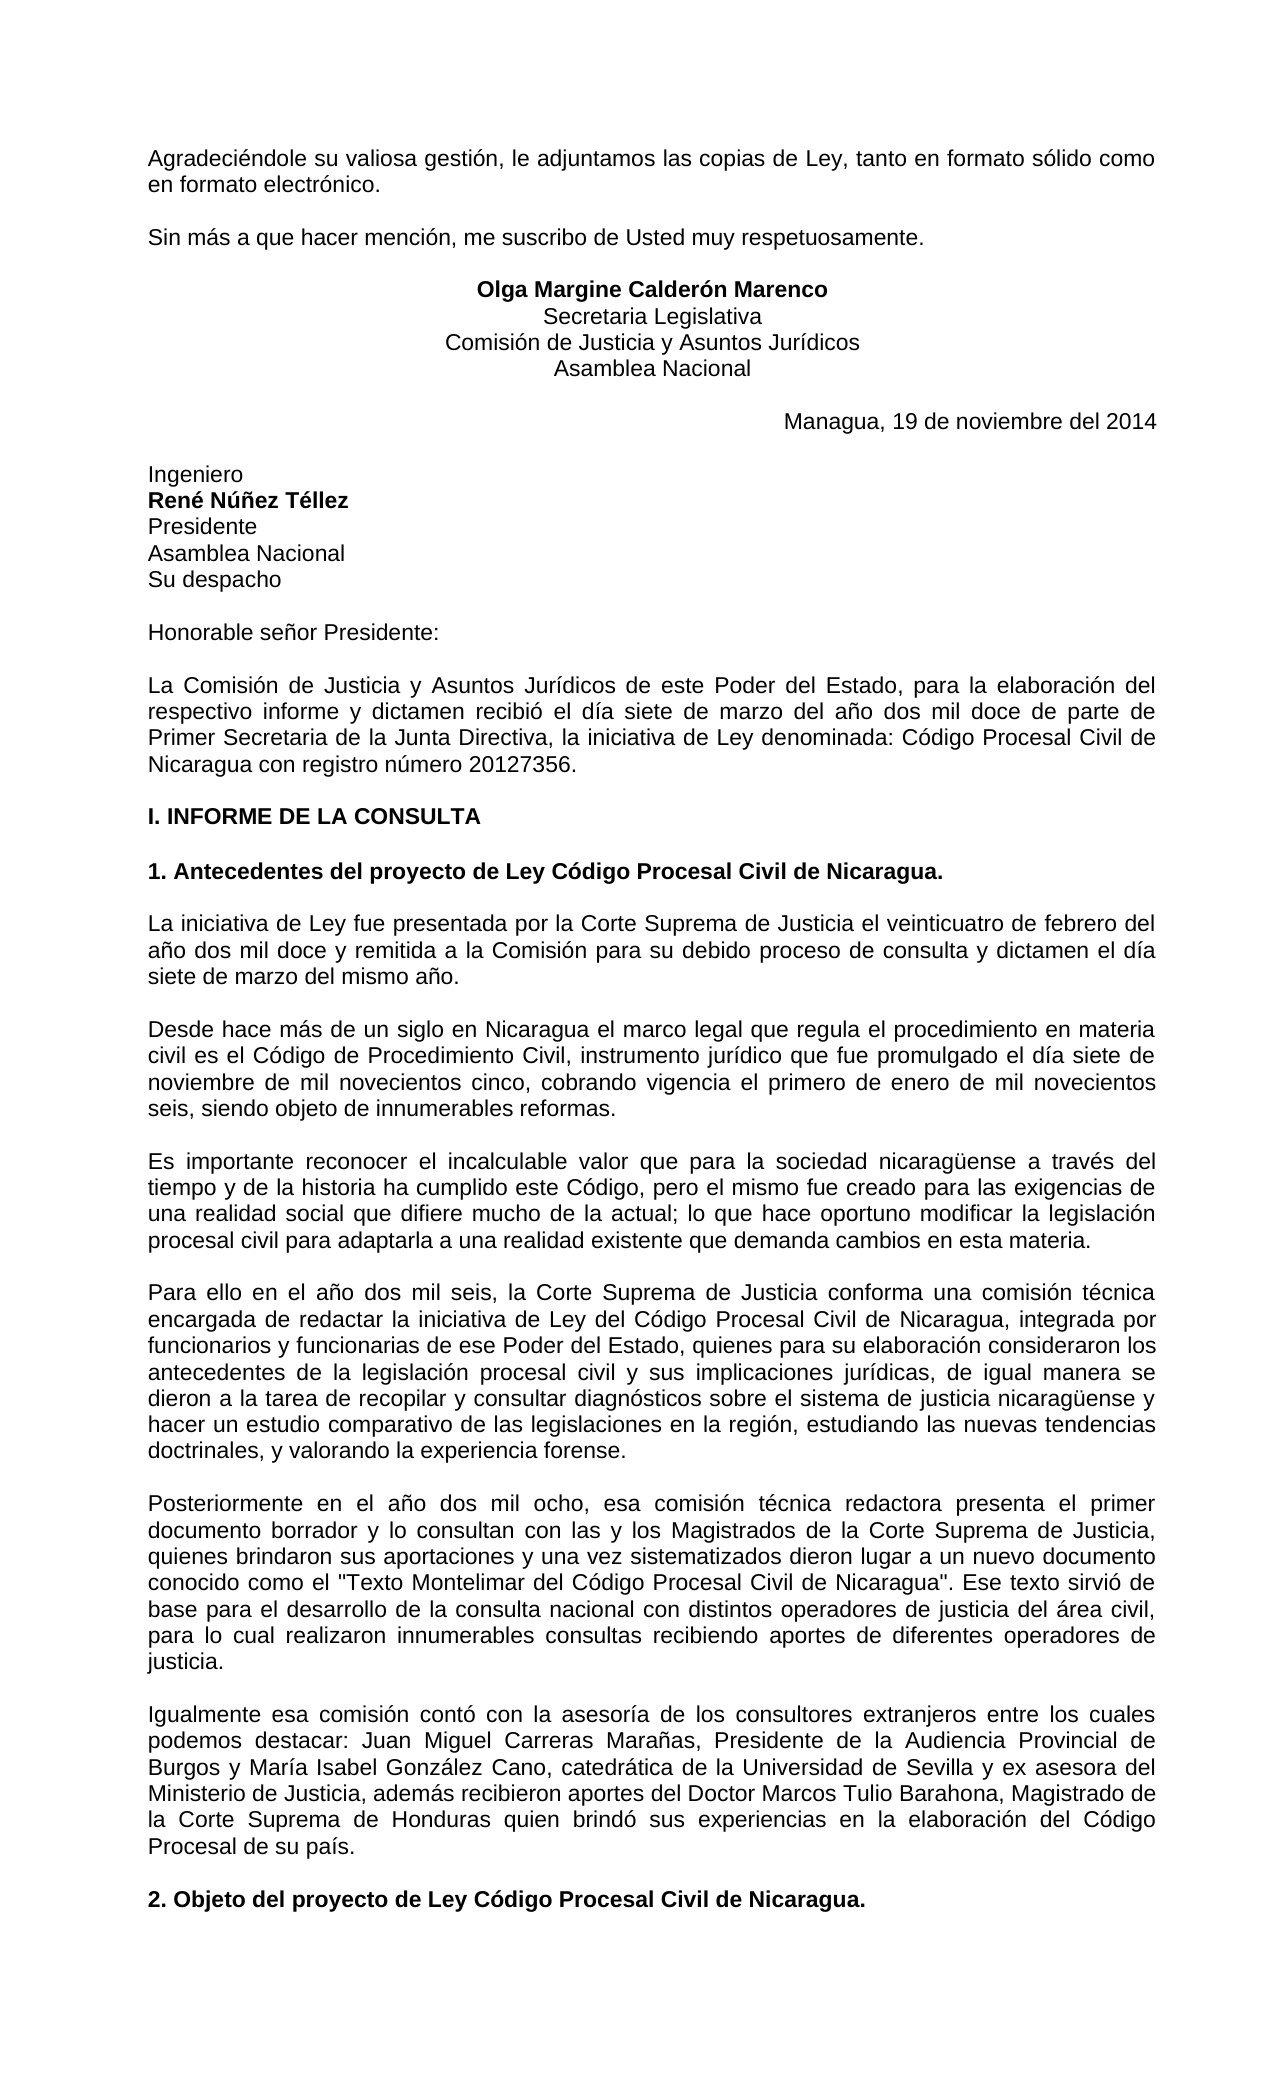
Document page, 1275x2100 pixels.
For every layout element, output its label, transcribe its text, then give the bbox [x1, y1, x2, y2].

text Presidente [148, 513, 1157, 540]
text Secretaria Legislativa [148, 303, 1157, 329]
text Managua, 19 de noviembre del 2014 [148, 408, 1157, 434]
text Asamblea Nacional [148, 355, 1157, 382]
text Comisión de Justicia y Asuntos Jurídicos [148, 329, 1157, 355]
text Posteriormente en el año dos mil ocho, esa comisión técnica redactora presenta el primer documento borrador y lo consultan con las y los Magistrados de la Corte Suprema de Justicia, quienes brindaron sus aportaciones y una vez sistematizados dieron lugar a un nuevo documento conocido como el "Texto Montelimar del Código Procesal Civil de Nicaragua". Ese texto sirvió de base para el desarrollo de la consulta nacional con distintos operadores de justicia del área civil, para lo cual realizaron innumerables consultas recibiendo aportes de diferentes operadores de justicia. [148, 1490, 1157, 1675]
text René Núñez Téllez [148, 487, 1157, 513]
text Asamblea Nacional [148, 540, 1157, 566]
text La iniciativa de Ley fue presentada por la Corte Suprema de Justicia el veinticuatro de febrero del año dos mil doce y remitida a la Comisión para su debido proceso de consulta y dictamen el día siete de marzo del mismo año. [148, 910, 1157, 989]
text Sin más a que hacer mención, me suscribo de Usted muy respetuosamente. [148, 223, 1157, 250]
text Es importante reconocer el incalculable valor que para la sociedad nicaragüense a través del tiempo y de la historia ha cumplido este Código, pero el mismo fue creado para las exigencias de una realidad social que difiere mucho de la actual; lo que hace oportuno modificar la legislación procesal civil para adaptarla a una realidad existente que demanda cambios en esta materia. [148, 1148, 1157, 1253]
text Ingeniero [148, 461, 1157, 487]
text Su despacho [148, 566, 1157, 592]
text 1. Antecedentes del proyecto de Ley Código Procesal Civil de Nicaragua. [148, 858, 1157, 884]
text Olga Margine Calderón Marenco [148, 276, 1157, 303]
text Agradeciéndole su valiosa gestión, le adjuntamos las copias de Ley, tanto en formato sólido como en formato electrónico. [148, 144, 1157, 197]
text 2. Objeto del proyecto de Ley Código Procesal Civil de Nicaragua. [148, 1886, 1157, 1912]
text Honorable señor Presidente: [148, 619, 1157, 645]
text Para ello en el año dos mil seis, la Corte Suprema de Justicia conforma una comisión técnica encargada de redactar la iniciativa de Ley del Código Procesal Civil de Nicaragua, integrada por funcionarios y funcionarias de ese Poder del Estado, quienes para su elaboración consideraron los antecedentes de la legislación procesal civil y sus implicaciones jurídicas, de igual manera se dieron a la tarea de recopilar y consultar diagnósticos sobre el sistema de justicia nicaragüense y hacer un estudio comparativo de las legislaciones en la región, estudiando las nuevas tendencias doctrinales, y valorando la experiencia forense. [148, 1279, 1157, 1464]
text Desde hace más de un siglo en Nicaragua el marco legal que regula el procedimiento en materia civil es el Código de Procedimiento Civil, instrumento jurídico que fue promulgado el día siete de noviembre de mil novecientos cinco, cobrando vigencia el primero de enero de mil novecientos seis, siendo objeto de innumerables reformas. [148, 1016, 1157, 1121]
text Igualmente esa comisión contó con la asesoría de los consultores extranjeros entre los cuales podemos destacar: Juan Miguel Carreras Marañas, Presidente de la Audiencia Provincial de Burgos y María Isabel González Cano, catedrática de la Universidad de Sevilla y ex asesora del Ministerio de Justicia, además recibieron aportes del Doctor Marcos Tulio Barahona, Magistrado de la Corte Suprema de Honduras quien brindó sus experiencias en la elaboración del Código Procesal de su país. [148, 1701, 1157, 1859]
subtitle I. INFORME DE LA CONSULTA [148, 803, 1157, 830]
text La Comisión de Justicia y Asuntos Jurídicos de este Poder del Estado, para la elaboración del respectivo informe y dictamen recibió el día siete de marzo del año dos mil doce de parte de Primer Secretaria de la Junta Directiva, la iniciativa de Ley denominada: Código Procesal Civil de Nicaragua con registro número 20127356. [148, 672, 1157, 777]
